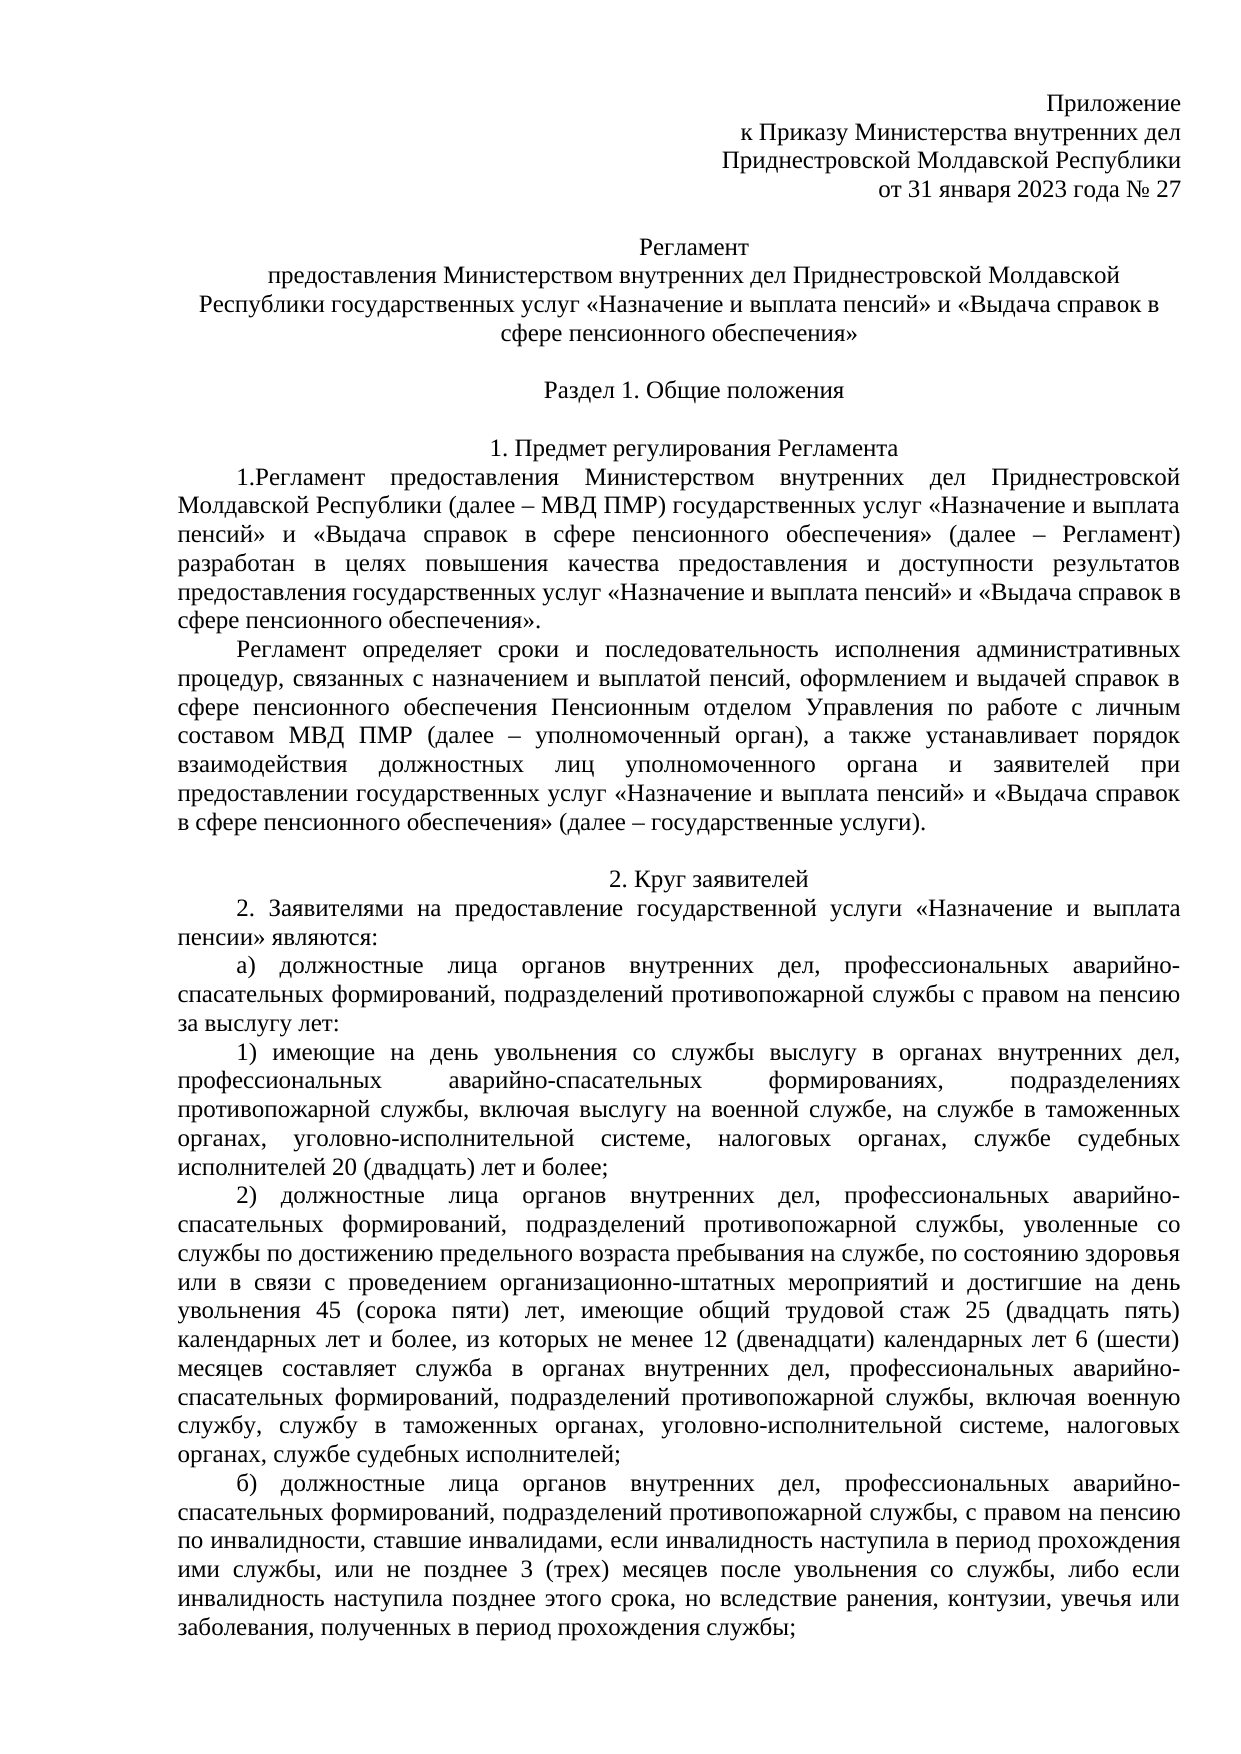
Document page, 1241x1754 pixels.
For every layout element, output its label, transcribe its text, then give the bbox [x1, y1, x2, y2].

text 1) имеющие на день увольнения со службы выслугу в органах внутренних дел, профессиональных аварийно-спасательных формированиях, подразделениях противопожарной службы, включая выслугу на военной службе, на службе в таможенных органах, уголовно-исполнительной системе, налоговых органах, службе судебных исполнителей 20 (двадцать) лет и более; [177, 1037, 1181, 1180]
text к Приказу Министерства внутренних дел [177, 117, 1181, 145]
text Приднестровской Молдавской Республики [177, 145, 1181, 174]
text 2. Круг заявителей [177, 864, 1181, 893]
text Приложение [177, 88, 1181, 117]
text 1. Предмет регулирования Регламента [177, 433, 1181, 462]
text предоставления Министерством внутренних дел Приднестровской Молдавской Республики государственных услуг «Назначение и выплата пенсий» и «Выдача справок в сфере пенсионного обеспечения» [177, 260, 1181, 347]
text а) должностные лица органов внутренних дел, профессиональных аварийно-спасательных формирований, подразделений противопожарной службы с правом на пенсию за выслугу лет: [177, 950, 1181, 1037]
text 1.Регламент предоставления Министерством внутренних дел Приднестровской Молдавской Республики (далее – МВД ПМР) государственных услуг «Назначение и выплата пенсий» и «Выдача справок в сфере пенсионного обеспечения» (далее – Регламент) разработан в целях повышения качества предоставления и доступности результатов предоставления государственных услуг «Назначение и выплата пенсий» и «Выдача справок в сфере пенсионного обеспечения». [177, 462, 1181, 634]
text Раздел 1. Общие положения [177, 375, 1181, 404]
text 2) должностные лица органов внутренних дел, профессиональных аварийно-спасательных формирований, подразделений противопожарной службы, уволенные со службы по достижению предельного возраста пребывания на службе, по состоянию здоровья или в связи с проведением организационно-штатных мероприятий и достигшие на день увольнения 45 (сорока пяти) лет, имеющие общий трудовой стаж 25 (двадцать пять) календарных лет и более, из которых не менее 12 (двенадцати) календарных лет 6 (шести) месяцев составляет служба в органах внутренних дел, профессиональных аварийно-спасательных формирований, подразделений противопожарной службы, включая военную службу, службу в таможенных органах, уголовно-исполнительной системе, налоговых органах, службе судебных исполнителей; [177, 1180, 1181, 1468]
text 2. Заявителями на предоставление государственной услуги «Назначение и выплата пенсии» являются: [177, 893, 1181, 950]
text б) должностные лица органов внутренних дел, профессиональных аварийно-спасательных формирований, подразделений противопожарной службы, с правом на пенсию по инвалидности, ставшие инвалидами, если инвалидность наступила в период прохождения ими службы, или не позднее 3 (трех) месяцев после увольнения со службы, либо если инвалидность наступила позднее этого срока, но вследствие ранения, контузии, увечья или заболевания, полученных в период прохождения службы; [177, 1468, 1181, 1640]
text от 31 января 2023 года № 27 [177, 174, 1181, 203]
text Регламент определяет сроки и последовательность исполнения административных процедур, связанных с назначением и выплатой пенсий, оформлением и выдачей справок в сфере пенсионного обеспечения Пенсионным отделом Управления по работе с личным составом МВД ПМР (далее – уполномоченный орган), а также устанавливает порядок взаимодействия должностных лиц уполномоченного органа и заявителей при предоставлении государственных услуг «Назначение и выплата пенсий» и «Выдача справок в сфере пенсионного обеспечения» (далее – государственные услуги). [177, 634, 1181, 835]
text Регламент [177, 232, 1181, 260]
